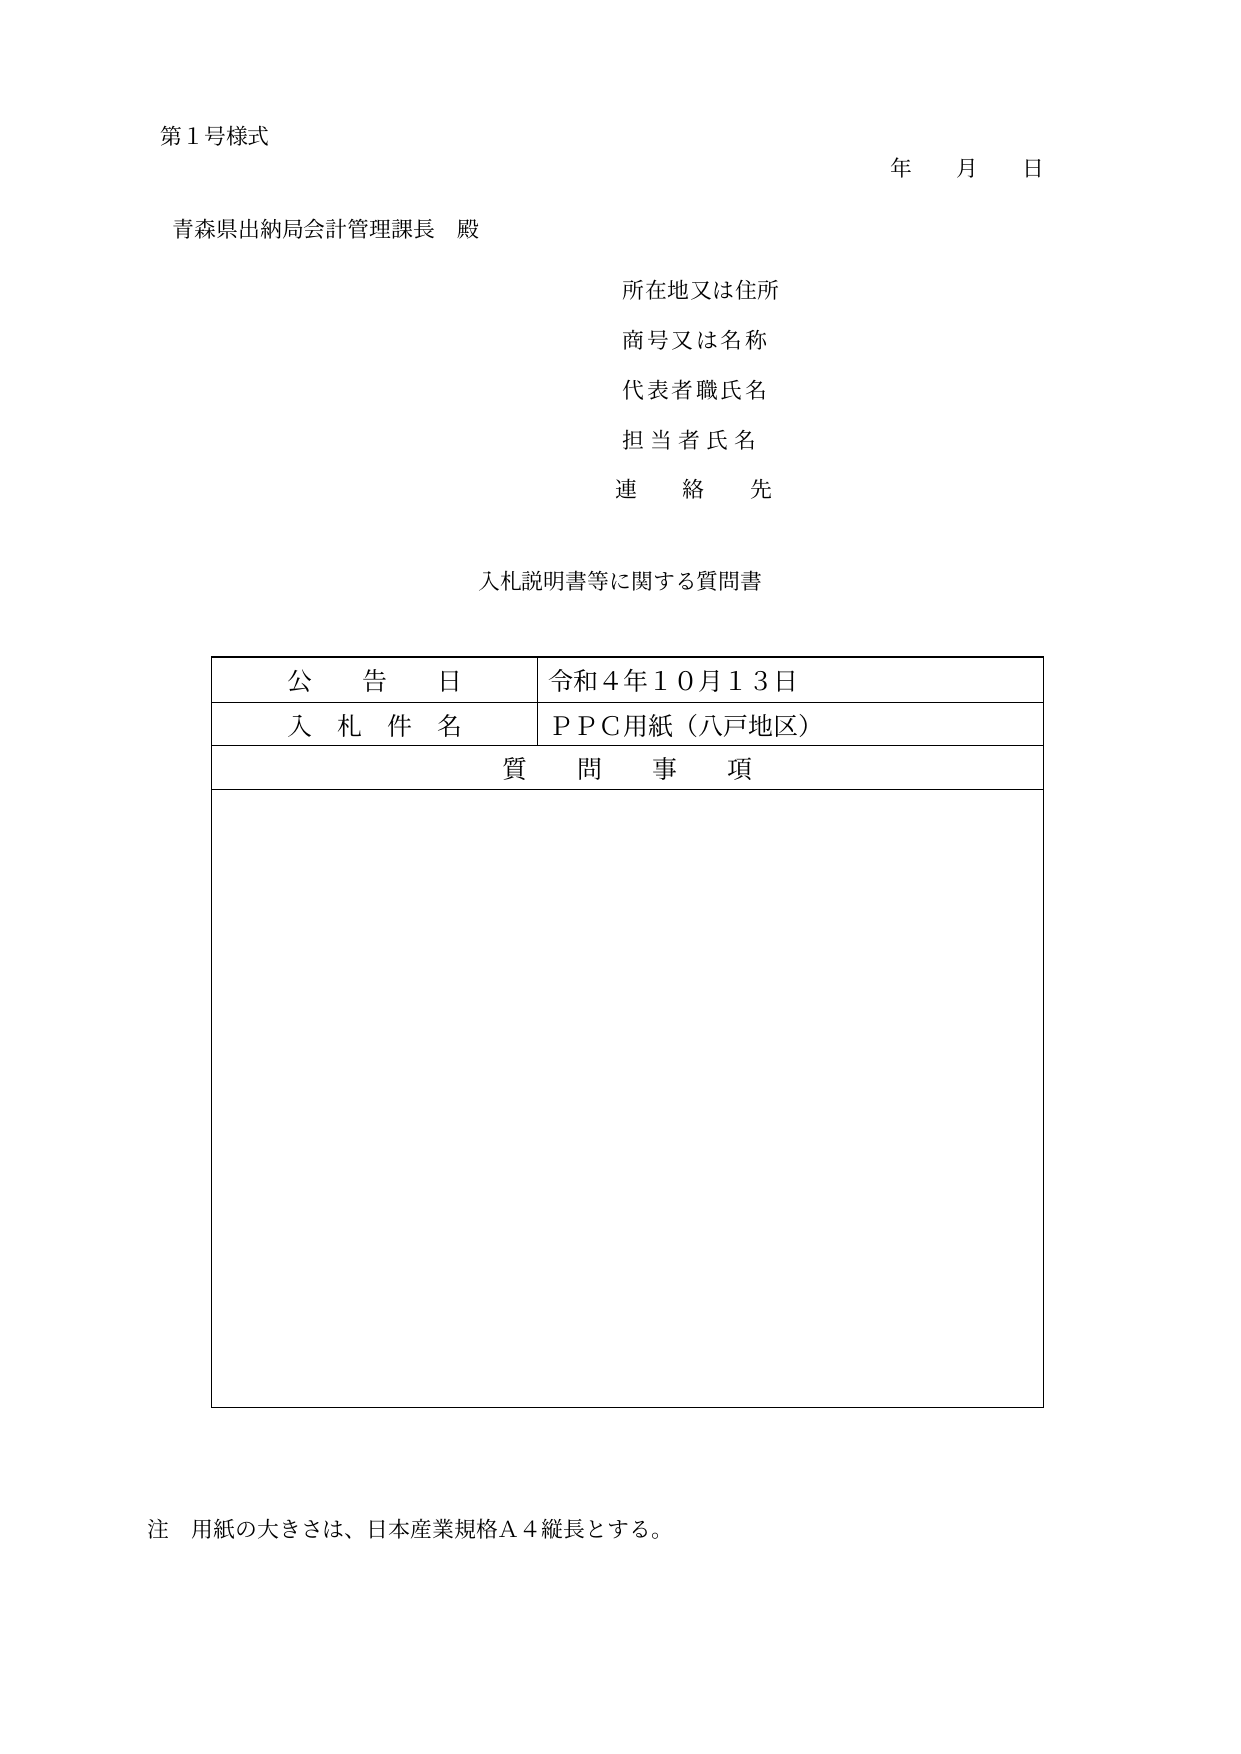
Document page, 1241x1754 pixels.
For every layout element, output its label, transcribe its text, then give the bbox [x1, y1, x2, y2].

text 連 絡 先 [148, 473, 1092, 504]
text 青森県出納局会計管理課長 殿 [148, 212, 1092, 244]
text 商号又は名称 [623, 323, 1092, 355]
text 代表者職氏名 [623, 373, 1092, 404]
table_header 令和４年１０月１３日 [538, 658, 1043, 702]
text 注 用紙の大きさは、日本産業規格Ａ４縦長とする。 [148, 1512, 1092, 1544]
text 所在地又は住所 [623, 273, 1092, 305]
table_cell 質 問 事 項 [212, 746, 1043, 789]
table_cell 入 札 件 名 [212, 703, 537, 745]
table_cell [212, 790, 1043, 1407]
text 入札説明書等に関する質問書 [148, 564, 1092, 596]
table_header 公 告 日 [212, 658, 537, 702]
table_cell ＰＰＣ用紙（八戸地区） [538, 703, 1043, 745]
text 年 月 日 [148, 151, 1043, 182]
text 担当者氏名 [623, 423, 1092, 454]
text 第１号様式 [160, 119, 1092, 151]
